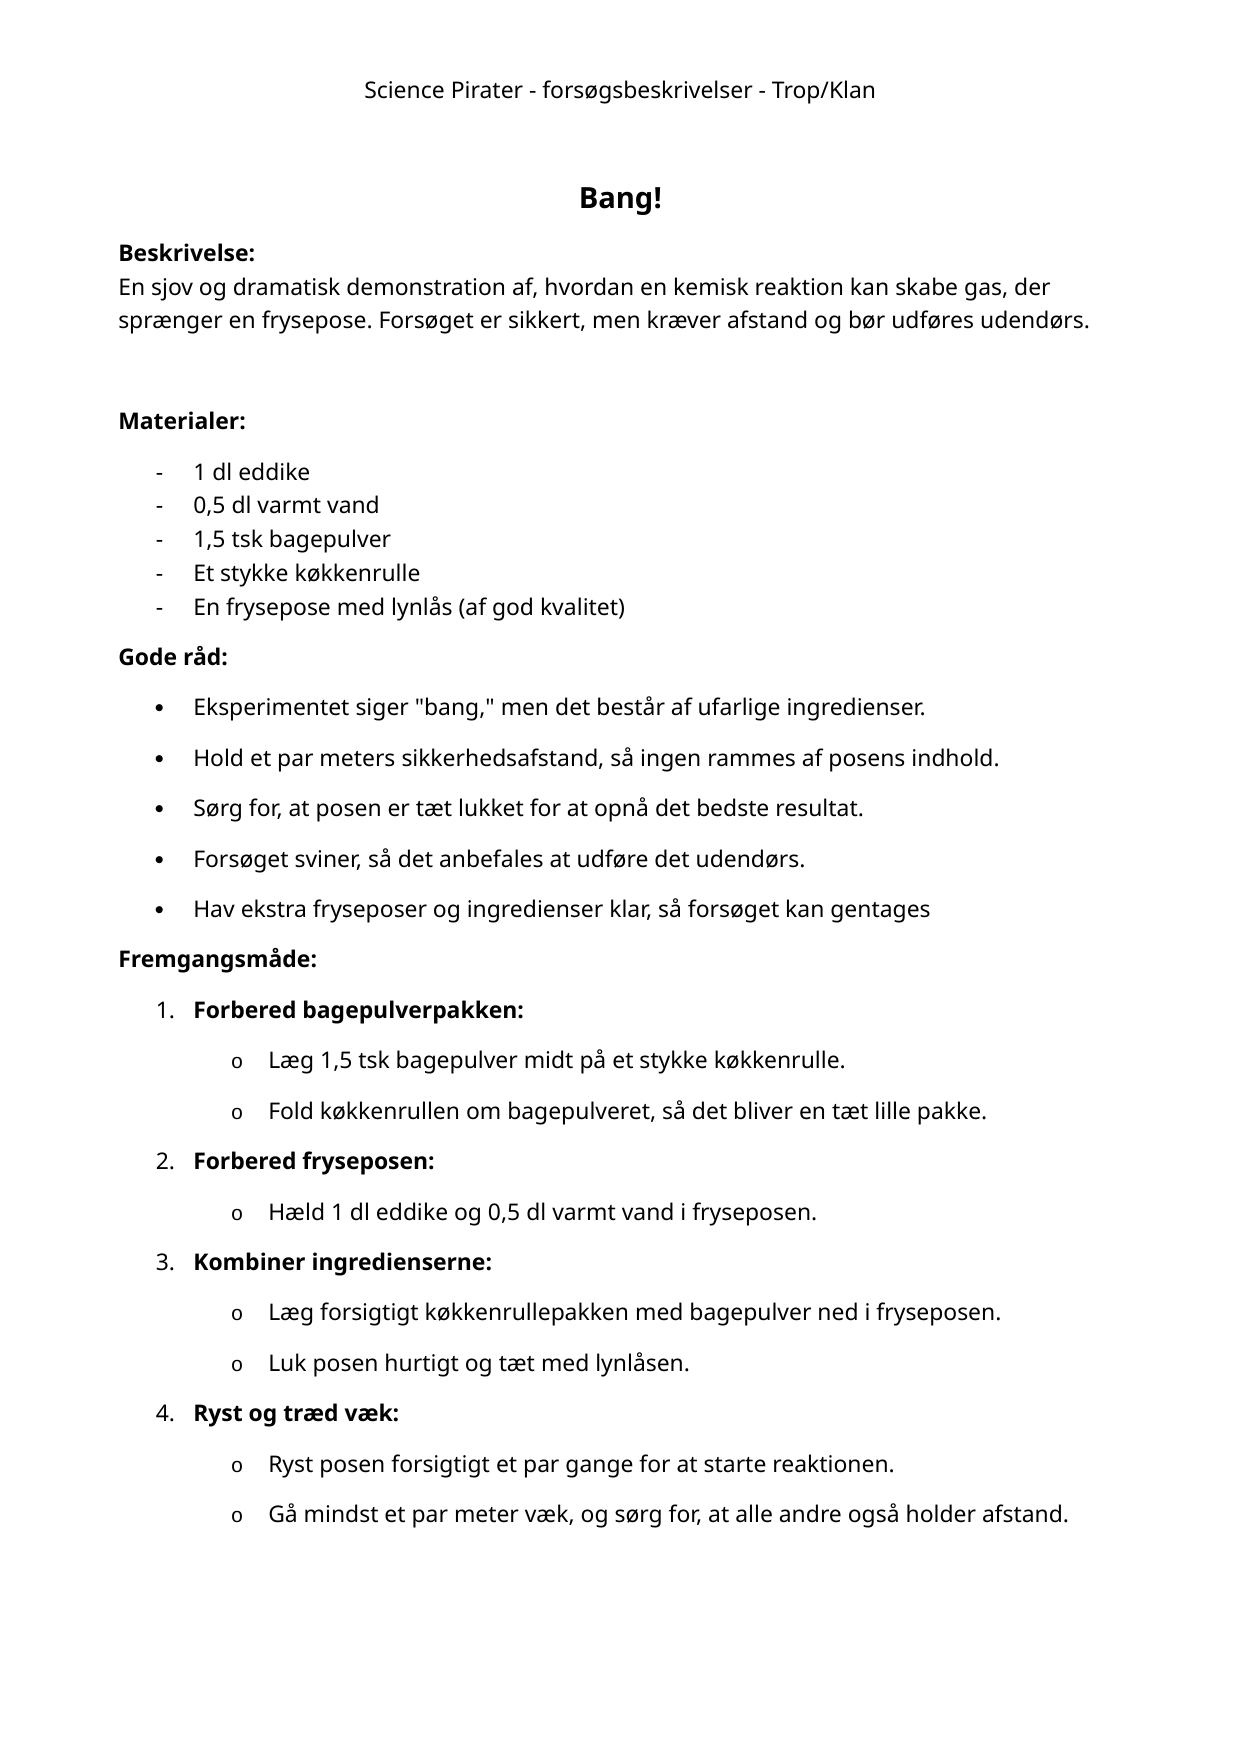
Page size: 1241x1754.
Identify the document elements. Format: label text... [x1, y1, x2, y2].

list Et stykke køkkenrulle [156, 557, 1122, 588]
list Forbered bagepulverpakken: [156, 994, 1122, 1025]
list Hold et par meters sikkerhedsafstand, så ingen rammes af posens indhold. [156, 742, 1122, 773]
text Materialer: [118, 405, 1122, 436]
list Hav ekstra fryseposer og ingredienser klar, så forsøget kan gentages [156, 893, 1122, 924]
list Forsøget sviner, så det anbefales at udføre det udendørs. [156, 842, 1122, 874]
list 0,5 dl varmt vand [156, 489, 1122, 520]
text Fremgangsmåde: [118, 943, 1122, 974]
list Ryst og træd væk: [156, 1397, 1122, 1428]
list En frysepose med lynlås (af god kvalitet) [156, 590, 1122, 622]
list Ryst posen forsigtigt et par gange for at starte reaktionen. [231, 1447, 1122, 1479]
list 1,5 tsk bagepulver [156, 523, 1122, 554]
list Læg 1,5 tsk bagepulver midt på et stykke køkkenrulle. [231, 1044, 1122, 1075]
list Luk posen hurtigt og tæt med lynlåsen. [231, 1347, 1122, 1378]
list Hæld 1 dl eddike og 0,5 dl varmt vand i fryseposen. [231, 1195, 1122, 1227]
list Læg forsigtigt køkkenrullepakken med bagepulver ned i fryseposen. [231, 1296, 1122, 1327]
list Fold køkkenrullen om bagepulveret, så det bliver en tæt lille pakke. [231, 1094, 1122, 1126]
list Kombiner ingredienserne: [156, 1246, 1122, 1277]
list Gå mindst et par meter væk, og sørg for, at alle andre også holder afstand. [231, 1498, 1122, 1529]
list Forbered fryseposen: [156, 1145, 1122, 1176]
text Beskrivelse: En sjov og dramatisk demonstration af, hvordan en kemisk reaktion kan skabe gas, der sprænger en frysepose. Forsøget er sikkert, men kræver afstand og bør udføres udendørs. [118, 237, 1122, 335]
list Sørg for, at posen er tæt lukket for at opnå det bedste resultat. [156, 792, 1122, 823]
list Eksperimentet siger "bang," men det består af ufarlige ingredienser. [156, 691, 1122, 722]
list 1 dl eddike [156, 455, 1122, 487]
text Bang! [118, 177, 1122, 217]
text Gode råd: [118, 641, 1122, 672]
